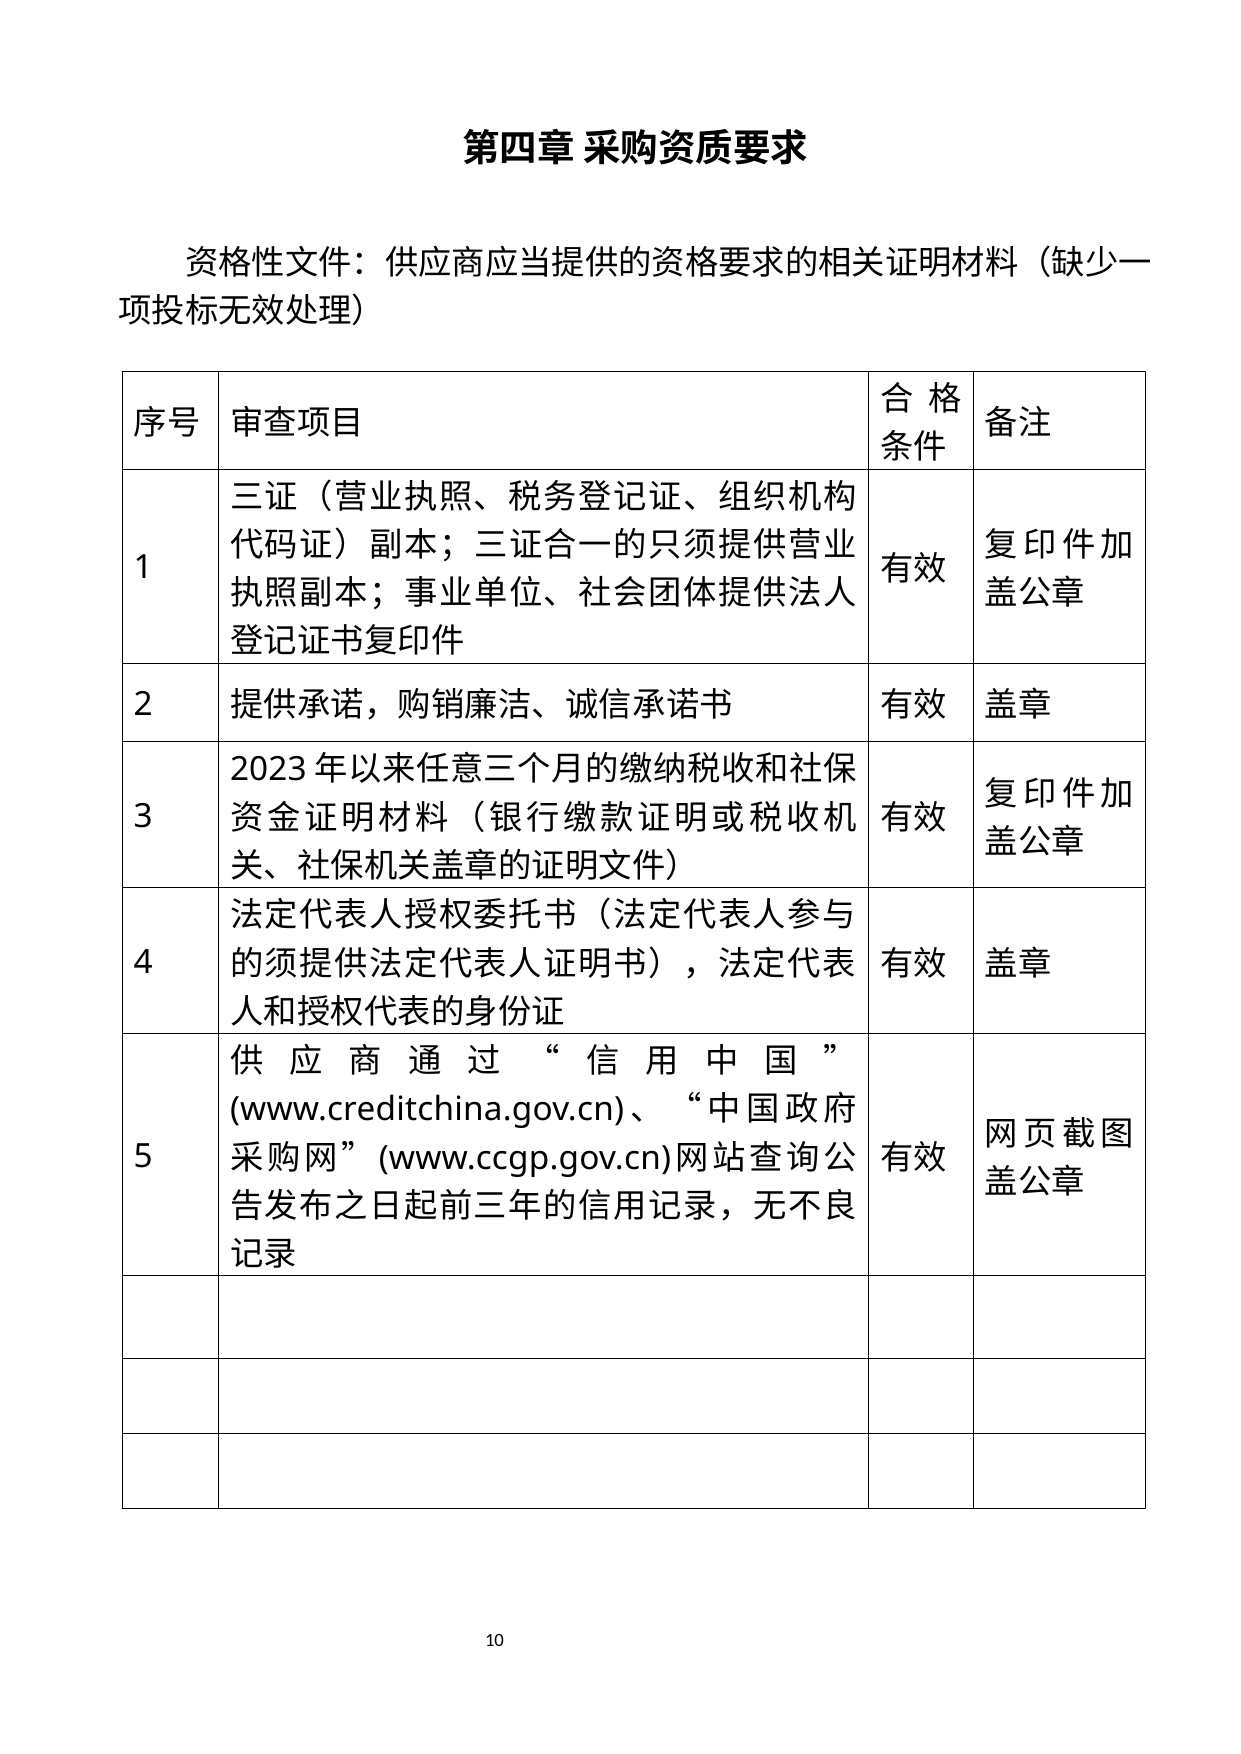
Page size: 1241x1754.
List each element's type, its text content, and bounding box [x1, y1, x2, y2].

table_cell 有效 [869, 1034, 973, 1275]
table_header 合格条件 [869, 372, 973, 468]
table_cell 盖章 [974, 664, 1145, 741]
table_cell 4 [123, 888, 218, 1033]
list 采购资质要求 [118, 118, 1152, 172]
table_cell 有效 [869, 888, 973, 1033]
table_cell 有效 [869, 664, 973, 741]
table_cell 5 [123, 1034, 218, 1275]
table_cell 有效 [869, 470, 973, 662]
table_cell 有效 [869, 742, 973, 887]
list 资格性文件：供应商应当提供的资格要求的相关证明材料（缺少一项投标无效处理） [118, 236, 1152, 332]
table_cell 复印件加盖公章 [974, 470, 1145, 662]
table_cell 提供承诺，购销廉洁、诚信承诺书 [219, 664, 868, 741]
table_header 审查项目 [219, 372, 868, 468]
table_cell [869, 1434, 973, 1508]
table_cell [123, 1359, 218, 1433]
table_cell [219, 1434, 868, 1508]
table_cell [974, 1276, 1145, 1358]
table_cell [869, 1359, 973, 1433]
table_cell [219, 1276, 868, 1358]
table_cell 2 [123, 664, 218, 741]
table_cell 盖章 [974, 888, 1145, 1033]
table_cell 供应商通过“信用中国”(www.creditchina.gov.cn)、“中国政府采购网”(www.ccgp.gov.cn)网站查询公告发布之日起前三年的信用记录，无不良记录 [219, 1034, 868, 1275]
table_cell 网页截图盖公章 [974, 1034, 1145, 1275]
table_header 备注 [974, 372, 1145, 468]
table_cell [869, 1276, 973, 1358]
table_cell 复印件加盖公章 [974, 742, 1145, 887]
table_cell [974, 1434, 1145, 1508]
table_cell [123, 1434, 218, 1508]
table_header 序号 [123, 372, 218, 468]
table_cell 2023年以来任意三个月的缴纳税收和社保资金证明材料（银行缴款证明或税收机关、社保机关盖章的证明文件） [219, 742, 868, 887]
table_cell [123, 1276, 218, 1358]
table_cell [974, 1359, 1145, 1433]
table_cell 1 [123, 470, 218, 662]
table_cell 法定代表人授权委托书（法定代表人参与的须提供法定代表人证明书），法定代表人和授权代表的身份证 [219, 888, 868, 1033]
table_cell 三证（营业执照、税务登记证、组织机构代码证）副本；三证合一的只须提供营业执照副本；事业单位、社会团体提供法人登记证书复印件 [219, 470, 868, 662]
table_cell 3 [123, 742, 218, 887]
table_cell [219, 1359, 868, 1433]
